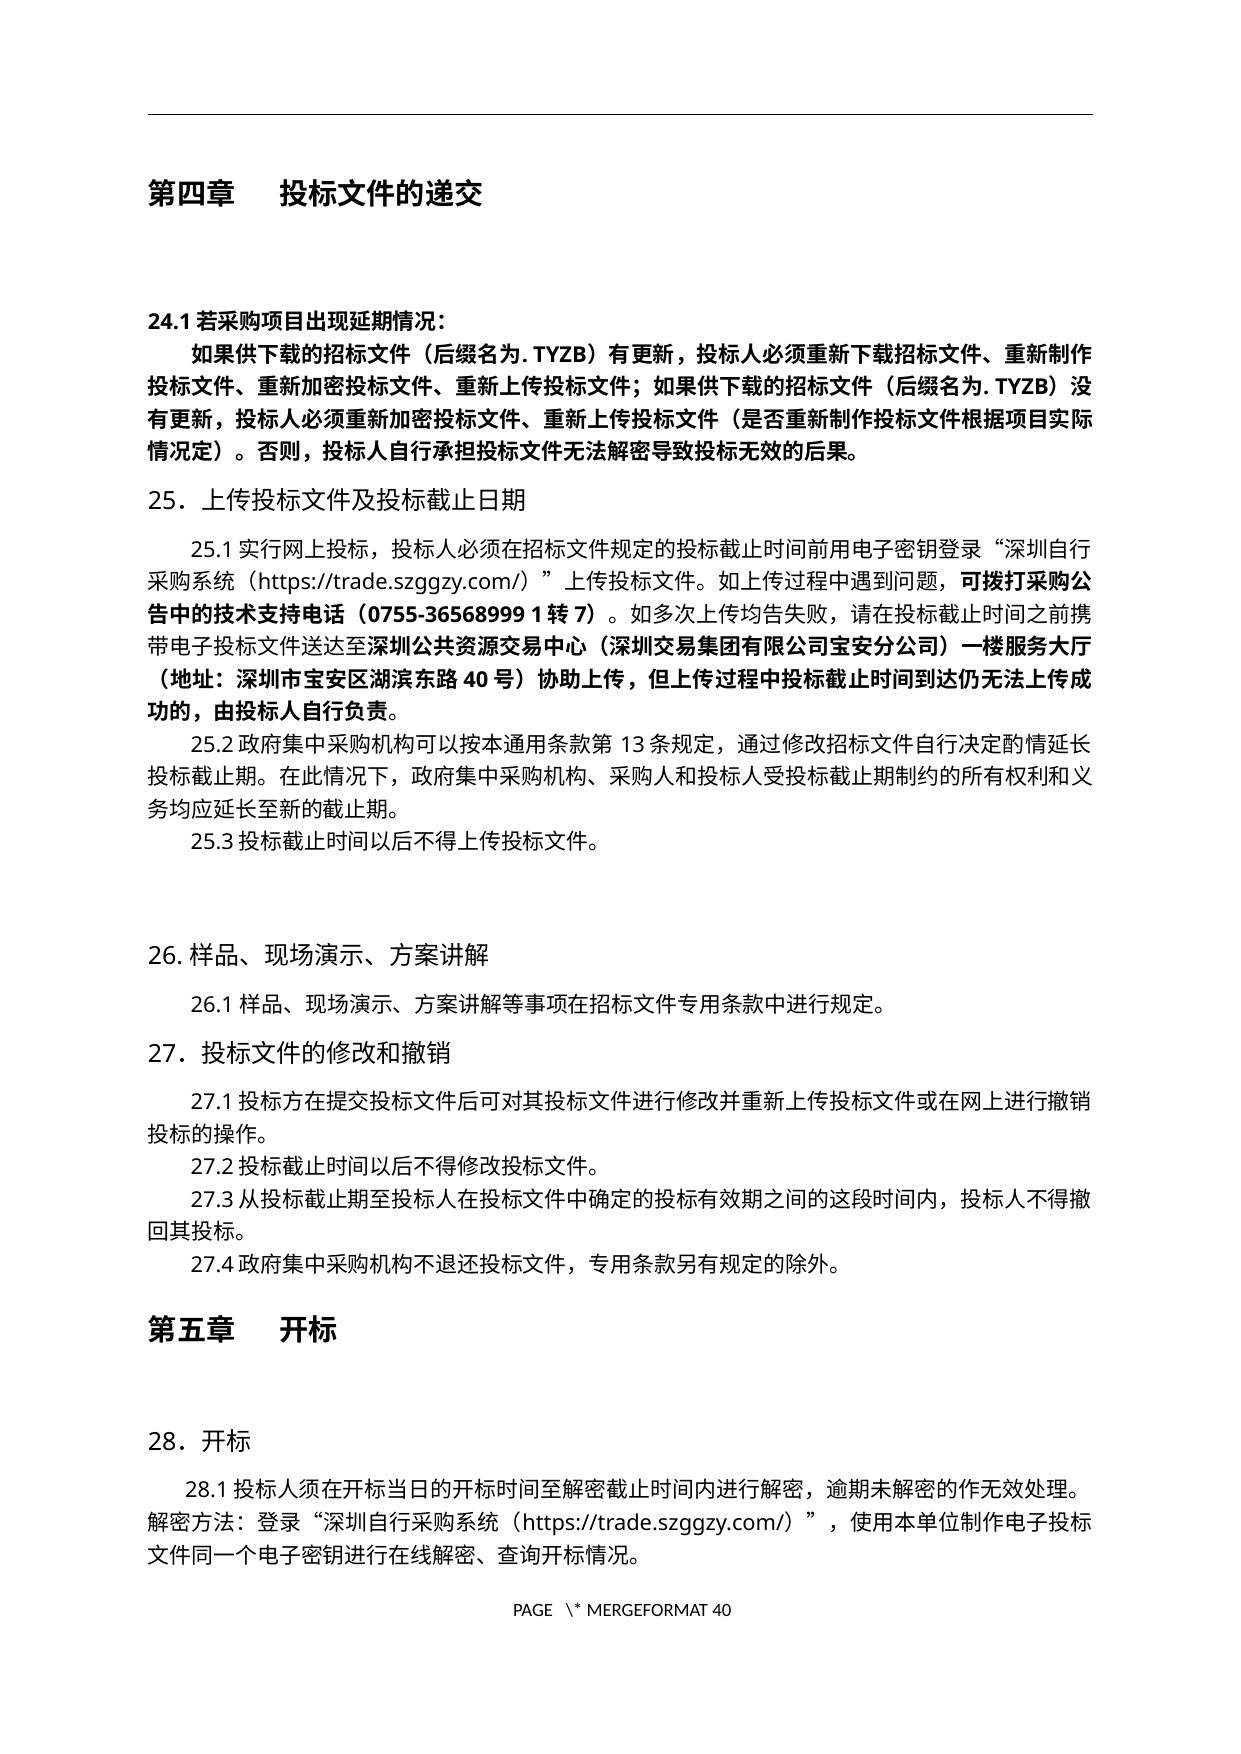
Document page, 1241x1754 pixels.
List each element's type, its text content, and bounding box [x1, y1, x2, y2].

text 25.1实行网上投标，投标人必须在招标文件规定的投标截止时间前用电子密钥登录“深圳自行采购系统（https://trade.szggzy.com/）”上传投标文件。如上传过程中遇到问题，可拨打采购公告中的技术支持电话（0755-36568999 1转7）。如多次上传均告失败，请在投标截止时间之前携带电子投标文件送达至深圳公共资源交易中心（深圳交易集团有限公司宝安分公司）一楼服务大厅（地址：深圳市宝安区湖滨东路40号）协助上传，但上传过程中投标截止时间到达仍无法上传成功的，由投标人自行负责。 [148, 531, 1093, 726]
text 25.2政府集中采购机构可以按本通用条款第13条规定，通过修改招标文件自行决定酌情延长投标截止期。在此情况下，政府集中采购机构、采购人和投标人受投标截止期制约的所有权利和义务均应延长至新的截止期。 [148, 726, 1093, 824]
subtitle 投标文件的递交 [148, 159, 1093, 224]
text 如果供下载的招标文件（后缀名为. TYZB）有更新，投标人必须重新下载招标文件、重新制作投标文件、重新加密投标文件、重新上传投标文件；如果供下载的招标文件（后缀名为. TYZB）没有更新，投标人必须重新加密投标文件、重新上传投标文件（是否重新制作投标文件根据项目实际情况定）。否则，投标人自行承担投标文件无法解密导致投标无效的后果。 [148, 336, 1093, 466]
text 25.3投标截止时间以后不得上传投标文件。 [148, 824, 1093, 856]
text 27.3从投标截止期至投标人在投标文件中确定的投标有效期之间的这段时间内，投标人不得撤回其投标。 [148, 1181, 1093, 1246]
text 28.1投标人须在开标当日的开标时间至解密截止时间内进行解密，逾期未解密的作无效处理。解密方法：登录“深圳自行采购系统（https://trade.szggzy.com/）”，使用本单位制作电子投标文件同一个电子密钥进行在线解密、查询开标情况。 [148, 1472, 1093, 1570]
text 27．投标文件的修改和撤销 [148, 1019, 1093, 1084]
text 26. 样品、现场演示、方案讲解 [148, 921, 1093, 986]
text 25．上传投标文件及投标截止日期 [148, 466, 1093, 531]
subtitle 开标 [148, 1295, 1093, 1360]
text 27.1投标方在提交投标文件后可对其投标文件进行修改并重新上传投标文件或在网上进行撤销投标的操作。 [148, 1084, 1093, 1149]
text 27.4政府集中采购机构不退还投标文件，专用条款另有规定的除外。 [148, 1246, 1093, 1279]
text 27.2投标截止时间以后不得修改投标文件。 [148, 1149, 1093, 1181]
text 26.1 样品、现场演示、方案讲解等事项在招标文件专用条款中进行规定。 [148, 986, 1093, 1019]
text 28．开标 [148, 1407, 1093, 1472]
text 24.1若采购项目出现延期情况： [148, 304, 1093, 336]
